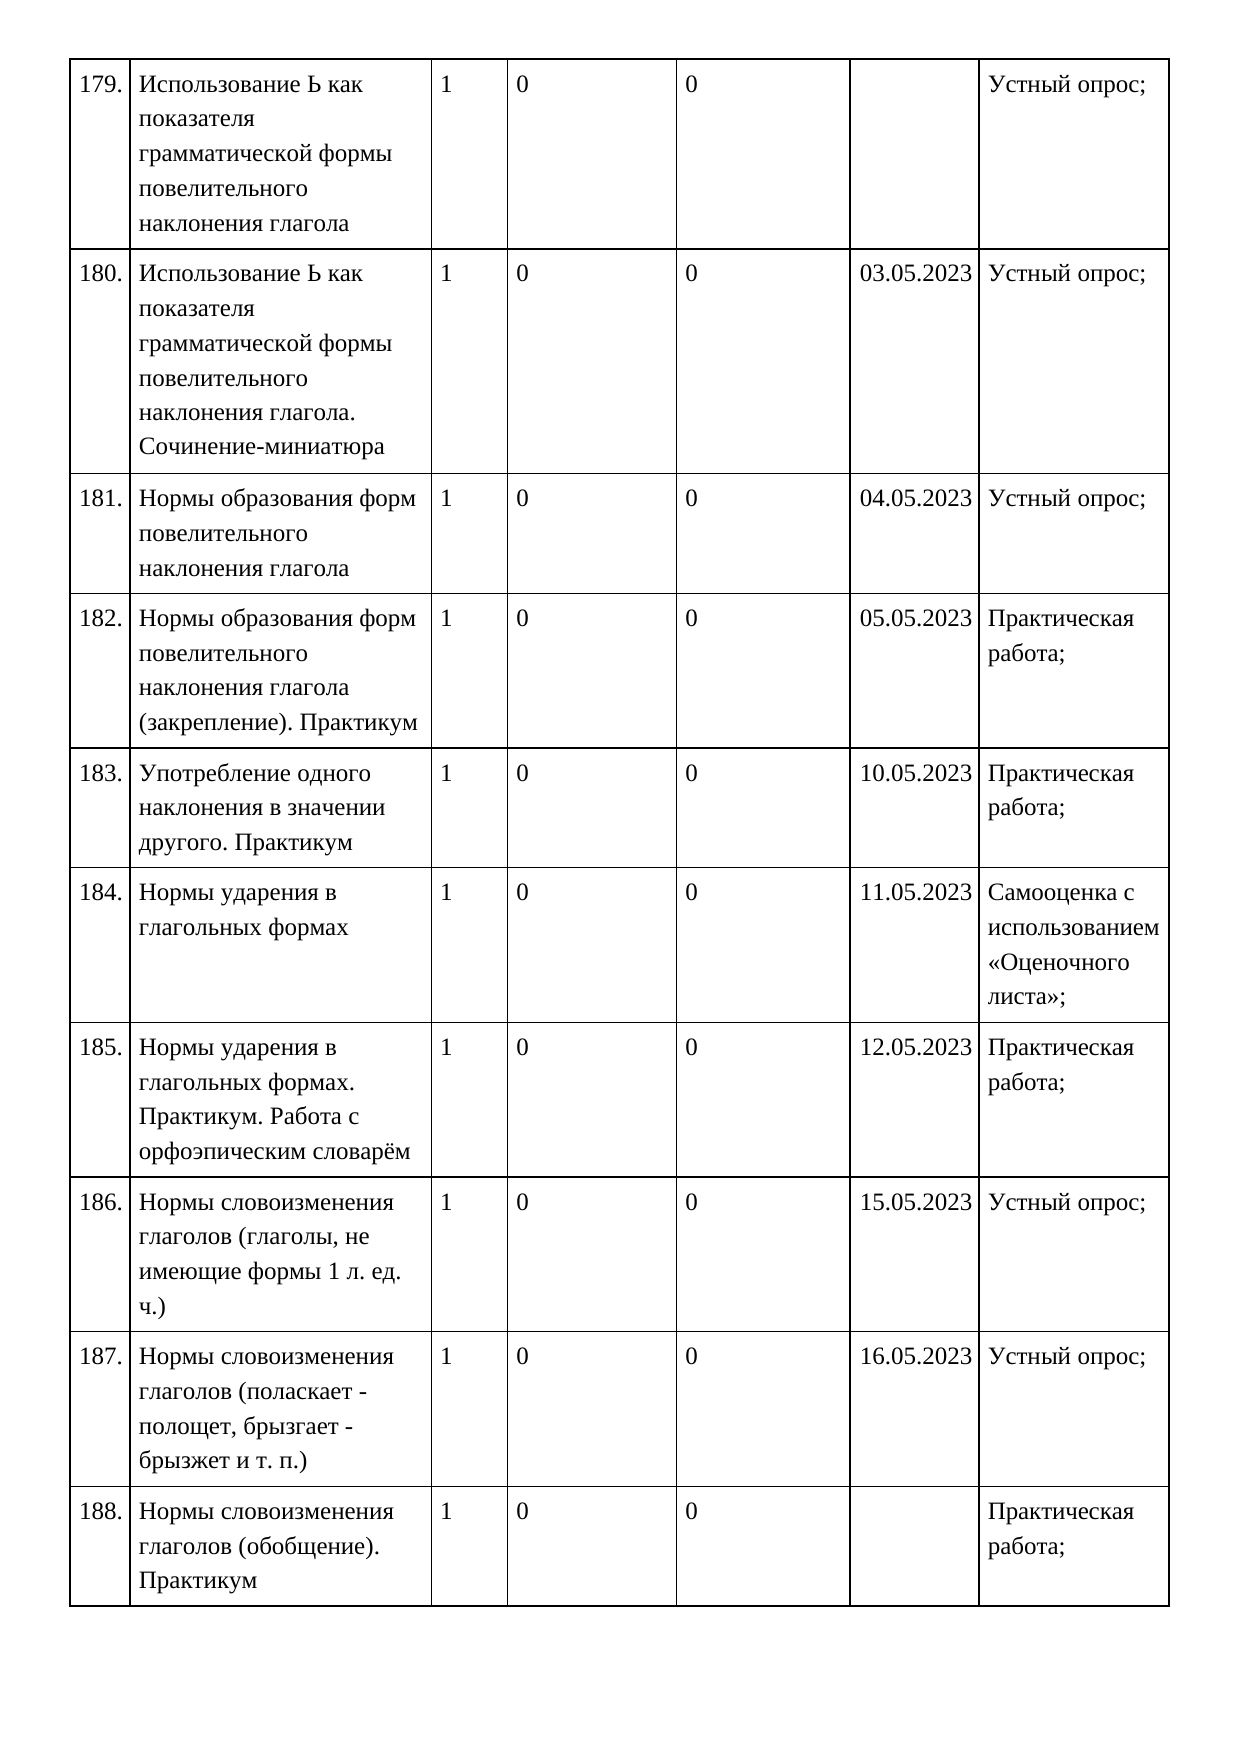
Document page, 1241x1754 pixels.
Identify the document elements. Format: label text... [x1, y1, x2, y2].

table_cell 10.05.2023 [851, 749, 978, 867]
table_cell Употребление одного наклонения в значении другого. Практикум [131, 749, 431, 867]
table_cell 1 [432, 594, 507, 747]
table_cell 1 [432, 1178, 507, 1331]
table_cell Самооценка с использованием «Оценочного листа»; [980, 868, 1168, 1021]
table_cell Практическая работа; [980, 1487, 1168, 1605]
table_cell 0 [677, 474, 849, 592]
table_cell 0 [508, 1023, 676, 1176]
table_cell 180. [71, 250, 129, 473]
table_cell 0 [677, 250, 849, 473]
table_cell Нормы образования форм повелительного наклонения глагола (закрепление). Практикум [131, 594, 431, 747]
table_cell 0 [677, 868, 849, 1021]
table_cell 1 [432, 868, 507, 1021]
table_header 0 [677, 60, 849, 248]
table_cell Практическая работа; [980, 749, 1168, 867]
table_cell Нормы словоизменения глаголов (глаголы, не имеющие формы 1 л. ед. ч.) [131, 1178, 431, 1331]
table_header 1 [432, 60, 507, 248]
table_cell Устный опрос; [980, 1332, 1168, 1486]
table_cell 0 [508, 868, 676, 1021]
table_cell 0 [677, 1332, 849, 1486]
table_cell 05.05.2023 [851, 594, 978, 747]
table_cell Нормы ударения в глагольных формах [131, 868, 431, 1021]
table_cell 0 [677, 1487, 849, 1605]
table_cell Практическая работа; [980, 594, 1168, 747]
table_cell Практическая работа; [980, 1023, 1168, 1176]
table_cell 15.05.2023 [851, 1178, 978, 1331]
table_cell Нормы образования форм повелительного наклонения глагола [131, 474, 431, 592]
table_cell 1 [432, 1487, 507, 1605]
table_cell 0 [677, 749, 849, 867]
table_cell 1 [432, 1023, 507, 1176]
table_cell 0 [508, 1487, 676, 1605]
table_cell Устный опрос; [980, 474, 1168, 592]
table_cell 1 [432, 1332, 507, 1486]
table_header 0 [508, 60, 676, 248]
table_cell 04.05.2023 [851, 474, 978, 592]
table_cell Нормы словоизменения глаголов (поласкает - полощет, брызгает - брызжет и т. п.) [131, 1332, 431, 1486]
table_header Использование Ь как показателя грамматической формы повелительного наклонения глагола [131, 60, 431, 248]
table_header [851, 60, 978, 248]
table_cell Нормы ударения в глагольных формах. Практикум. Работа с орфоэпическим словарём [131, 1023, 431, 1176]
table_cell 03.05.2023 [851, 250, 978, 473]
table_cell 184. [71, 868, 129, 1021]
table_cell 183. [71, 749, 129, 867]
table_cell 0 [508, 594, 676, 747]
table_header Устный опрос; [980, 60, 1168, 248]
table_cell 1 [432, 474, 507, 592]
table_cell 182. [71, 594, 129, 747]
table_cell 11.05.2023 [851, 868, 978, 1021]
table_cell [851, 1487, 978, 1605]
table_cell 1 [432, 749, 507, 867]
table_cell 185. [71, 1023, 129, 1176]
table_cell 187. [71, 1332, 129, 1486]
table_cell 0 [677, 594, 849, 747]
table_cell 1 [432, 250, 507, 473]
table_cell 188. [71, 1487, 129, 1605]
table_cell Нормы словоизменения глаголов (обобщение). Практикум [131, 1487, 431, 1605]
table_cell 0 [508, 1178, 676, 1331]
table_cell 0 [677, 1178, 849, 1331]
table_cell 16.05.2023 [851, 1332, 978, 1486]
table_cell 181. [71, 474, 129, 592]
table_cell 0 [508, 749, 676, 867]
table_cell 186. [71, 1178, 129, 1331]
table_cell Устный опрос; [980, 1178, 1168, 1331]
table_cell 0 [508, 1332, 676, 1486]
table_cell 12.05.2023 [851, 1023, 978, 1176]
table_cell 0 [677, 1023, 849, 1176]
table_cell Устный опрос; [980, 250, 1168, 473]
table_cell Использование Ь как показателя грамматической формы повелительного наклонения глагола. Сочинение-миниатюра [131, 250, 431, 473]
table_header 179. [71, 60, 129, 248]
table_cell 0 [508, 474, 676, 592]
table_cell 0 [508, 250, 676, 473]
